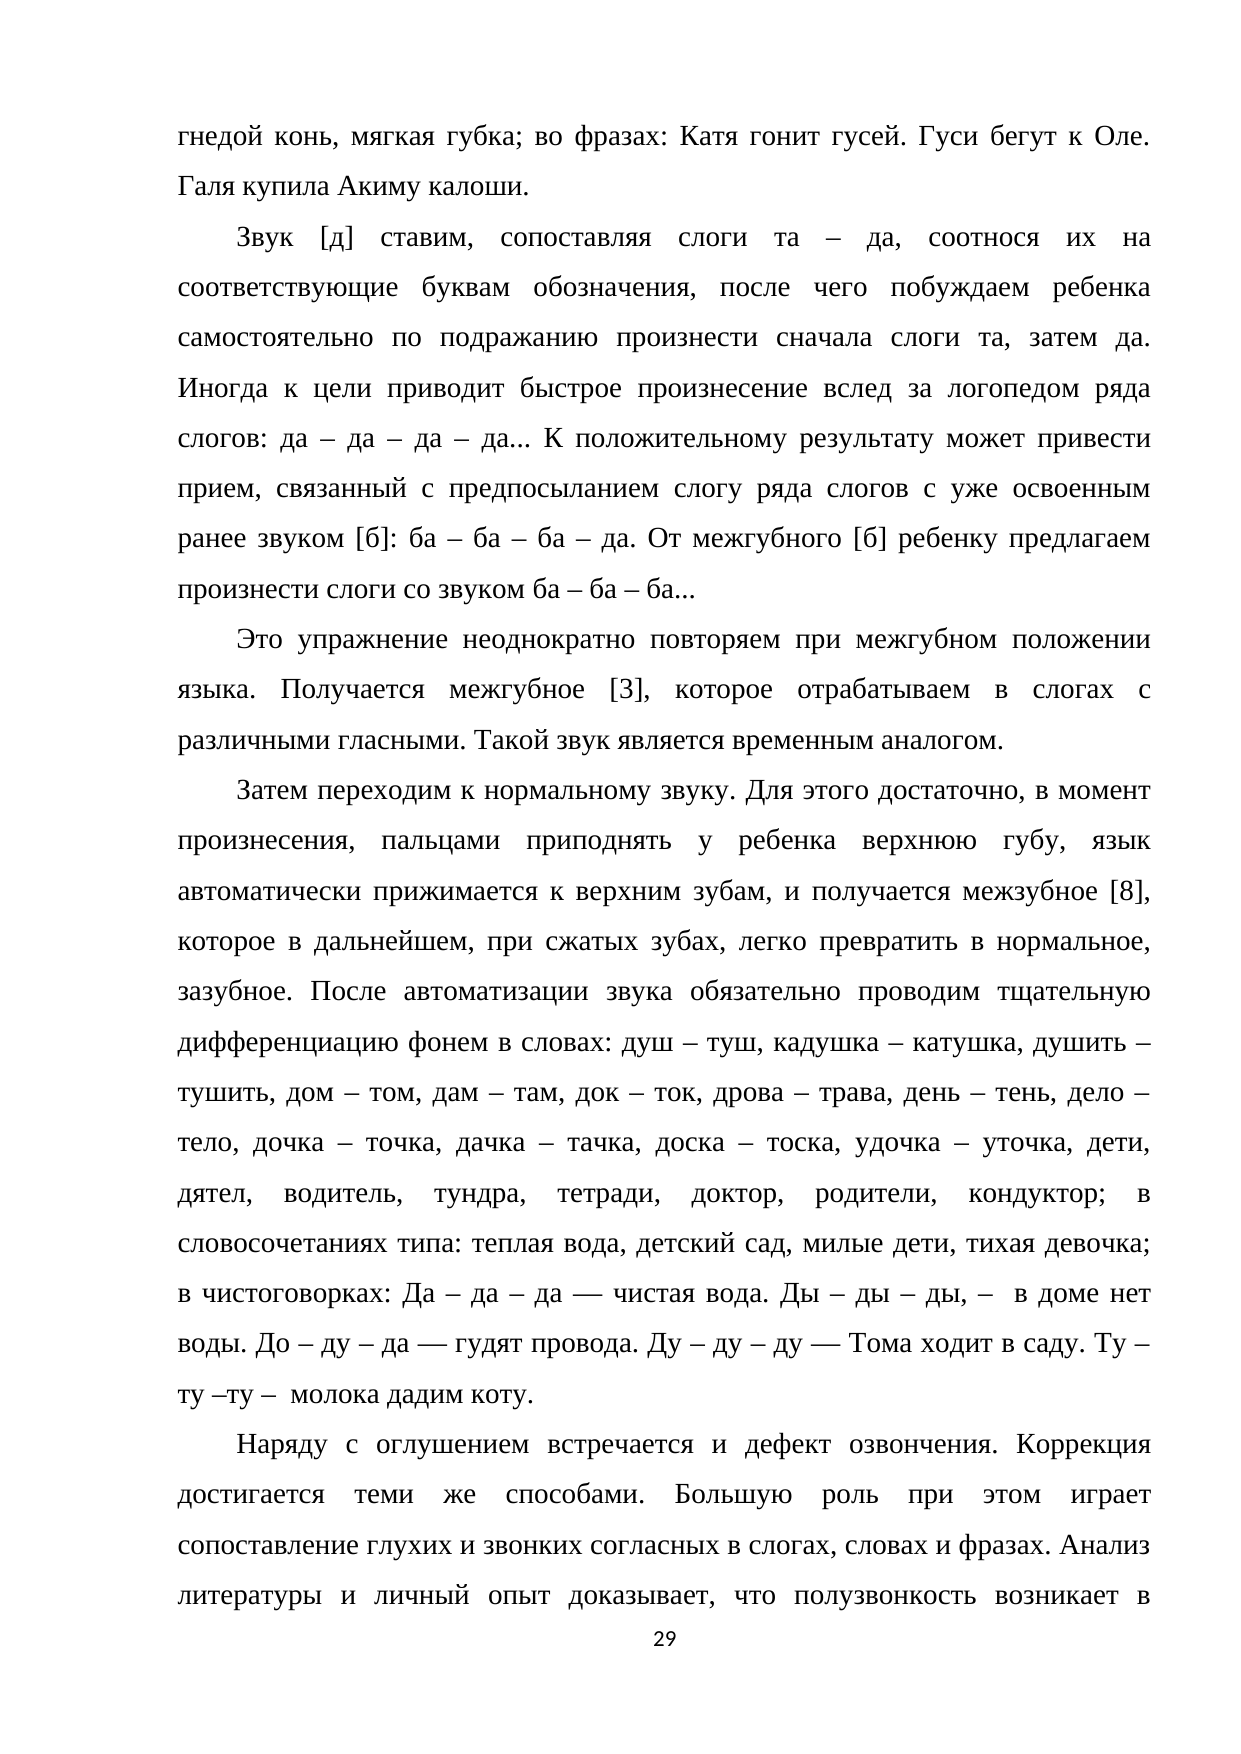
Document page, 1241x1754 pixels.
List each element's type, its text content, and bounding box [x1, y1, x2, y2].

text Это упражнение неоднократно повторяем при межгубном положении языка. Получается межгубное [3], которое отрабатываем в слогах с различными гласными. Такой звук является временным аналогом. [177, 621, 1152, 755]
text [177, 118, 1152, 202]
text Звук [д] ставим, сопоставляя слоги та – да, соотнося их на соответствующие буквам обозначения, после чего побуждаем ребенка самостоятельно по подражанию произнести сначала слоги та, затем да. Иногда к цели приводит быстрое произнесение вслед за логопедом ряда слогов: да – да – да – да... К положительному результату может привести прием, связанный с предпосыланием слогу ряда слогов с уже освоенным ранее звуком [б]: ба – ба – ба – да. От межгубного [б] ребенку предлагаем произнести слоги со звуком ба – ба – ба... [177, 219, 1152, 604]
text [177, 1426, 1152, 1611]
text Затем переходим к нормальному звуку. Для этого достаточно, в момент произнесения, пальцами приподнять у ребенка верхнюю губу, язык автоматически прижимается к верхним зубам, и получается межзубное [8], которое в дальнейшем, при сжатых зубах, легко превратить в нормальное, зазубное. После автоматизации звука обязательно проводим тщательную дифференциацию фонем в словах: душ – туш, кадушка – катушка, душить –тушить, дом – том, дам – там, док – ток, дрова – трава, день – тень, дело –тело, дочка – точка, дачка – тачка, доска – тоска, удочка – уточка, дети, дятел, водитель, тундра, тетради, доктор, родители, кондуктор; в словосочетаниях типа: теплая вода, детский сад, милые дети, тихая девочка; в чистоговорках: Да – да – да — чистая вода. Ды – ды – ды, – в доме нет воды. До – ду – да — гудят провода. Ду – ду – ду — Тома ходит в саду. Ту – ту –ту – молока дадим коту. [177, 772, 1152, 1409]
